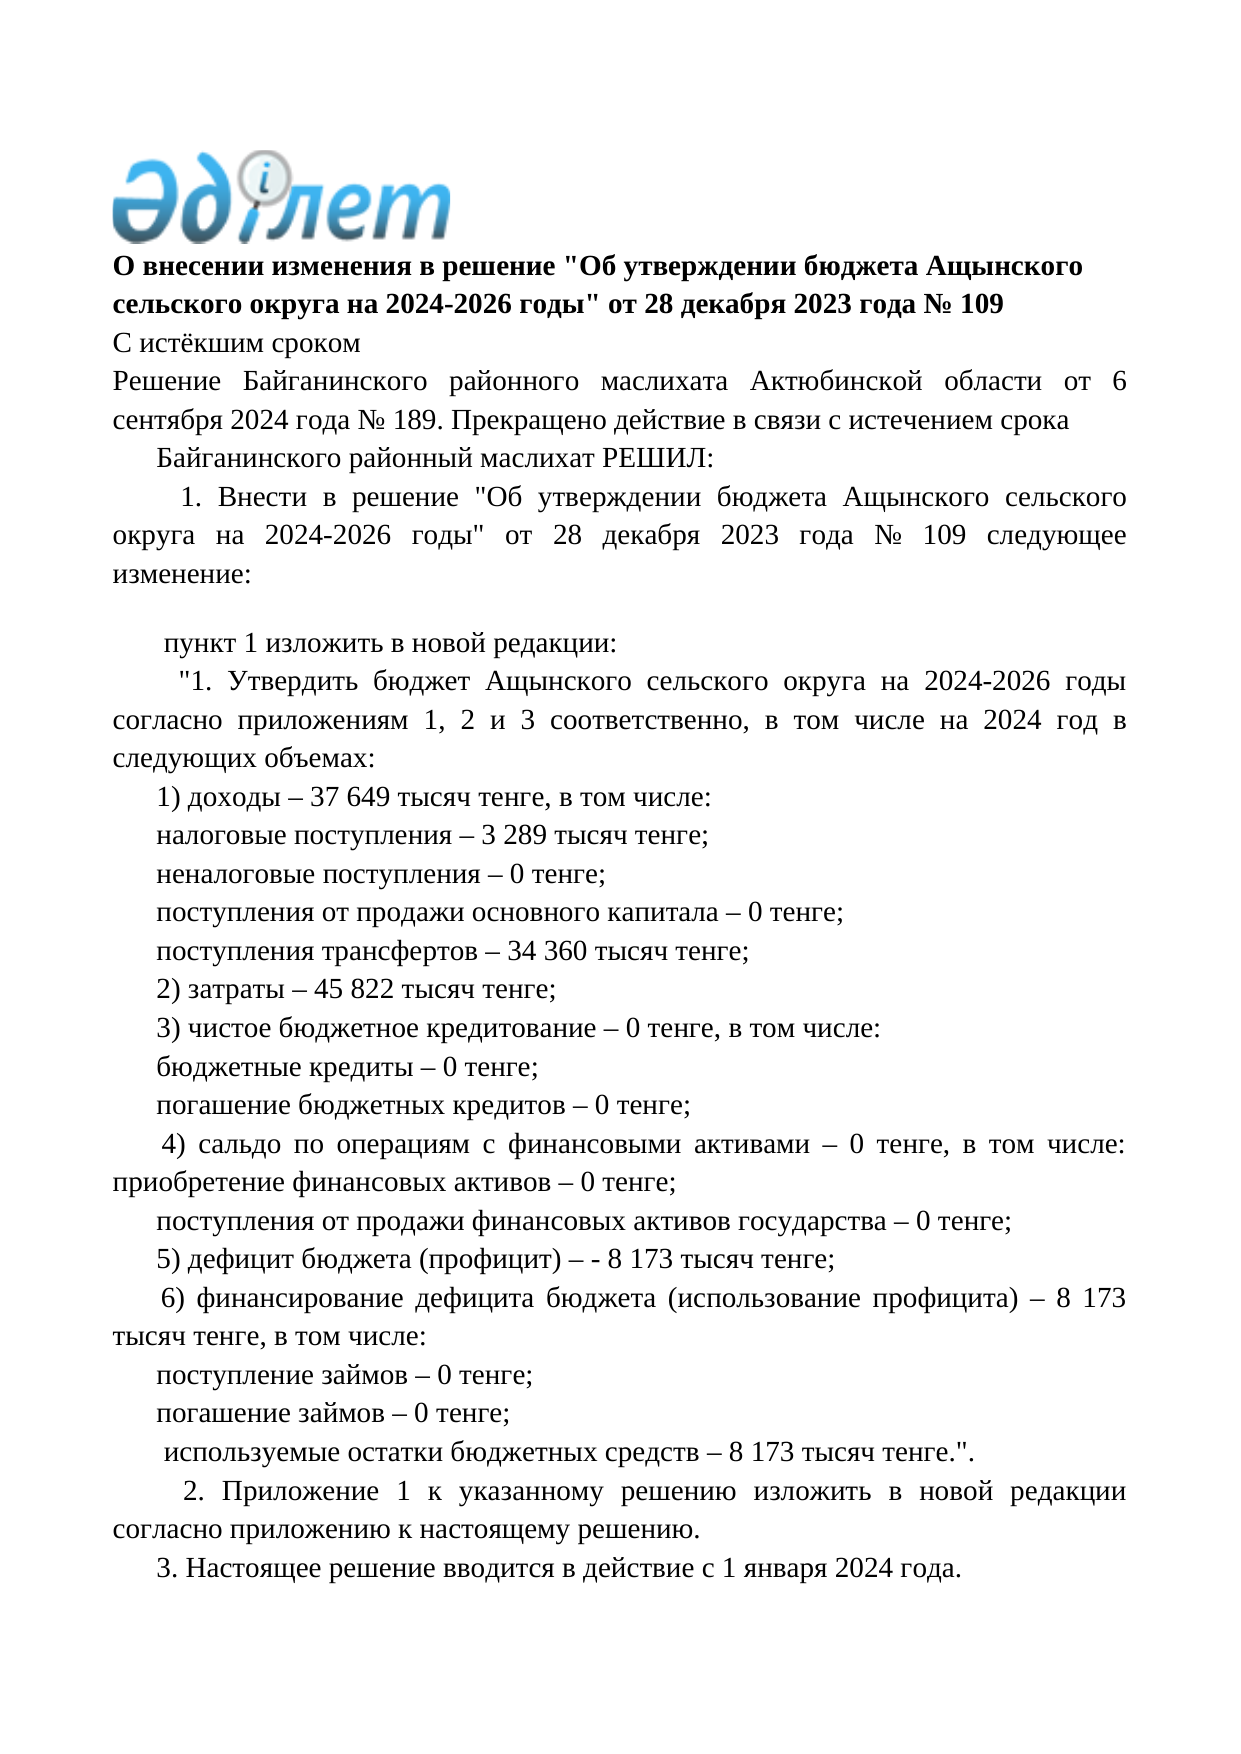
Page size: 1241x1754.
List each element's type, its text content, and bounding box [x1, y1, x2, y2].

text 1. Внести в решение "Об утверждении бюджета Ащынского сельского округа на 2024-2026 годы" от 28 декабря 2023 года № 109 следующее изменение: [112, 479, 1128, 589]
text Байганинского районный маслихат РЕШИЛ: [112, 440, 1128, 474]
text погашение займов – 0 тенге; [112, 1396, 1128, 1429]
text Решение Байганинского районного маслихата Актюбинской области от 6 сентября 2024 года № 189. Прекращено действие в связи с истечением срока [112, 363, 1128, 435]
text погашение бюджетных кредитов – 0 тенге; [112, 1087, 1128, 1121]
text бюджетные кредиты – 0 тенге; [112, 1049, 1128, 1082]
text неналоговые поступления – 0 тенге; [112, 856, 1128, 889]
text 4) сальдо по операциям с финансовыми активами – 0 тенге, в том числе: приобретение финансовых активов – 0 тенге; [112, 1126, 1128, 1198]
picture [112, 150, 451, 244]
text 2) затраты – 45 822 тысяч тенге; [112, 972, 1128, 1005]
text О внесении изменения в решение "Об утверждении бюджета Ащынского сельского округа на 2024-2026 годы" от 28 декабря 2023 года № 109 [112, 248, 1128, 320]
text поступления от продажи основного капитала – 0 тенге; [112, 894, 1128, 928]
text поступления от продажи финансовых активов государства – 0 тенге; [112, 1203, 1128, 1236]
text 2. Приложение 1 к указанному решению изложить в новой редакции согласно приложению к настоящему решению. [112, 1473, 1128, 1545]
text 1) доходы – 37 649 тысяч тенге, в том числе: [112, 779, 1128, 812]
text пункт 1 изложить в новой редакции: [112, 625, 1128, 658]
text 3) чистое бюджетное кредитование – 0 тенге, в том числе: [112, 1010, 1128, 1044]
text налоговые поступления – 3 289 тысяч тенге; [112, 817, 1128, 851]
text 6) финансирование дефицита бюджета (использование профицита) – 8 173 тысяч тенге, в том числе: [112, 1280, 1128, 1352]
text С истёкшим сроком [112, 325, 1128, 358]
text поступления трансфертов – 34 360 тысяч тенге; [112, 933, 1128, 967]
text поступление займов – 0 тенге; [112, 1357, 1128, 1391]
text "1. Утвердить бюджет Ащынского сельского округа на 2024-2026 годы согласно приложениям 1, 2 и 3 соответственно, в том числе на 2024 год в следующих объемах: [112, 663, 1128, 774]
text 5) дефицит бюджета (профицит) – - 8 173 тысяч тенге; [112, 1241, 1128, 1275]
text 3. Настоящее решение вводится в действие с 1 января 2024 года. [112, 1550, 1128, 1583]
text используемые остатки бюджетных средств – 8 173 тысяч тенге.". [112, 1434, 1128, 1468]
